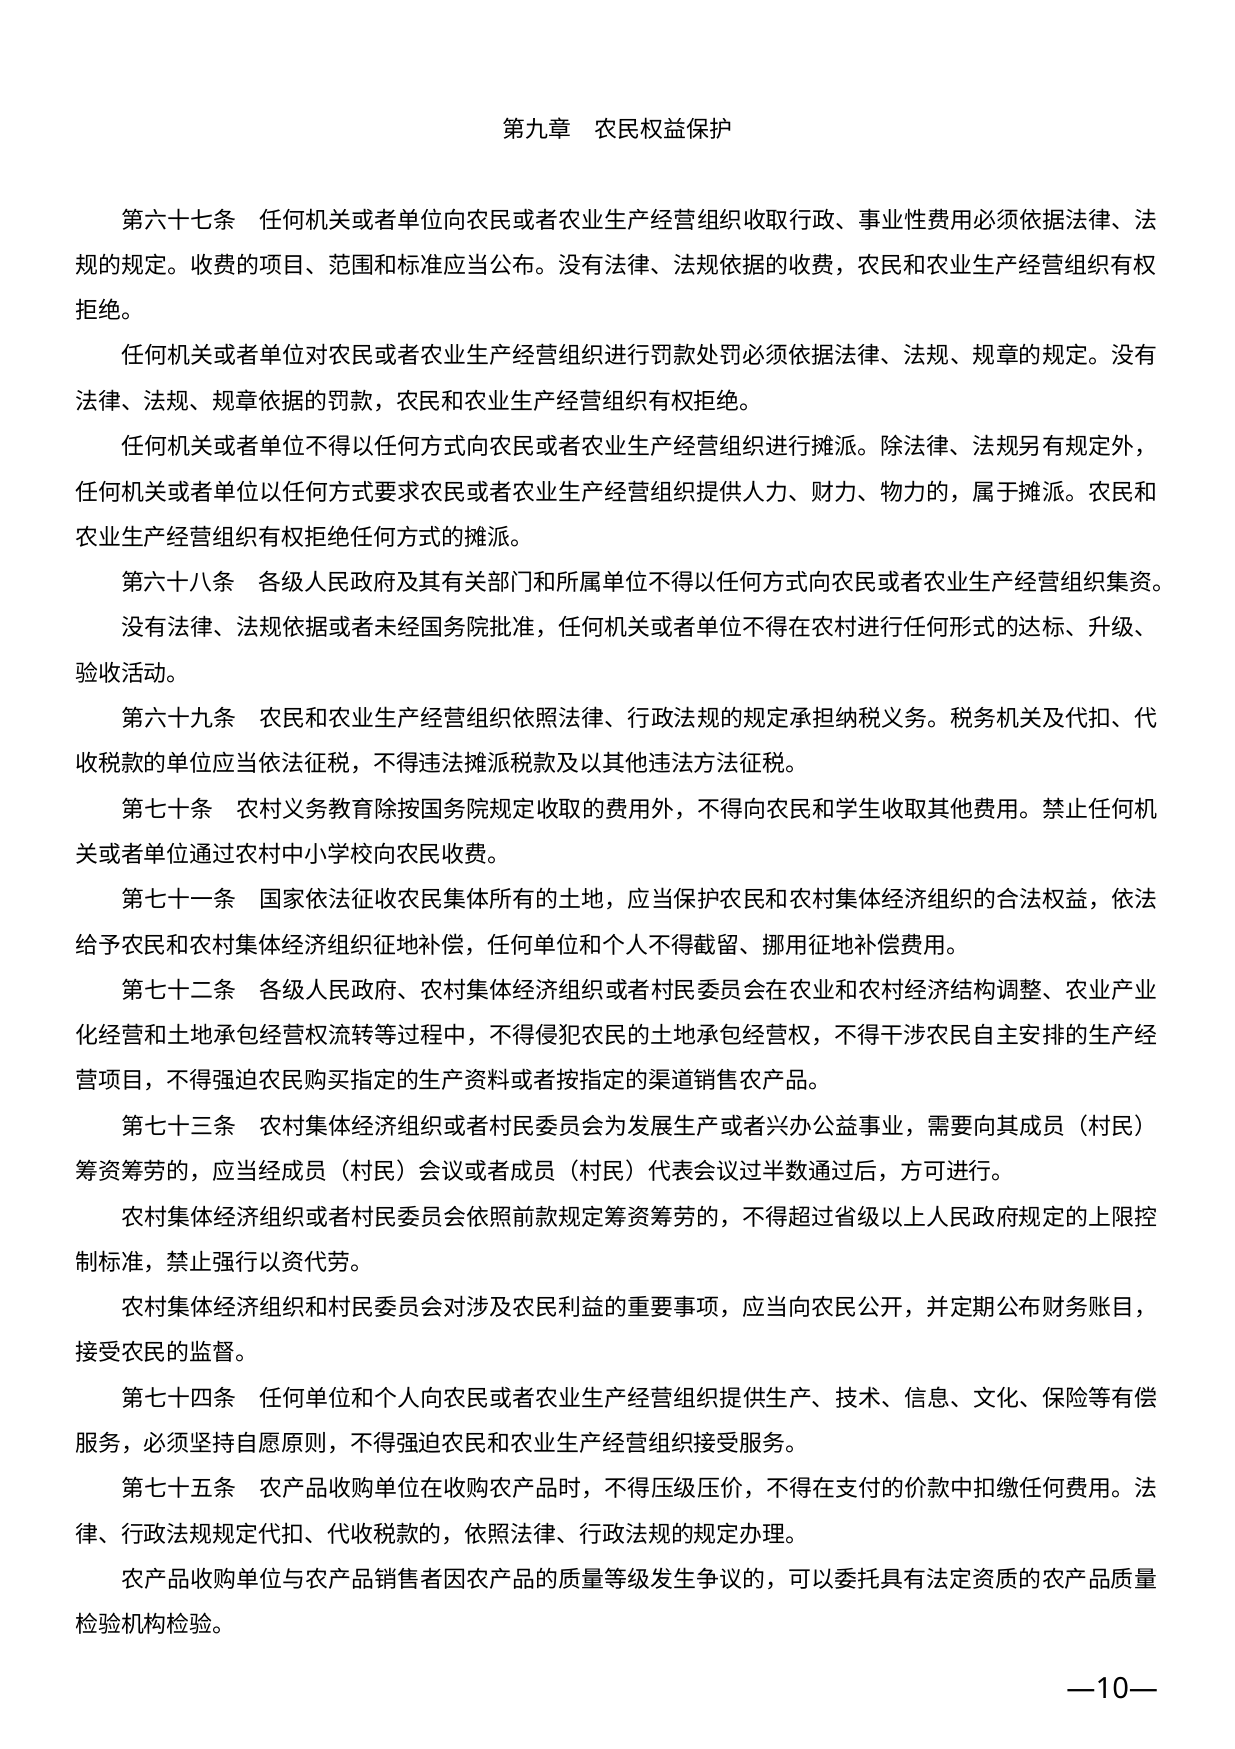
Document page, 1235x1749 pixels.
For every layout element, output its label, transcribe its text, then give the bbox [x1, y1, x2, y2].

text 第六十八条 各级人民政府及其有关部门和所属单位不得以任何方式向农民或者农业生产经营组织集资。 [75, 558, 1159, 603]
text 第七十三条 农村集体经济组织或者村民委员会为发展生产或者兴办公益事业，需要向其成员（村民）筹资筹劳的，应当经成员（村民）会议或者成员（村民）代表会议过半数通过后，方可进行。 [75, 1102, 1159, 1192]
text 农村集体经济组织或者村民委员会依照前款规定筹资筹劳的，不得超过省级以上人民政府规定的上限控制标准，禁止强行以资代劳。 [75, 1192, 1159, 1283]
text 没有法律、法规依据或者未经国务院批准，任何机关或者单位不得在农村进行任何形式的达标、升级、验收活动。 [75, 603, 1159, 694]
text 第七十条 农村义务教育除按国务院规定收取的费用外，不得向农民和学生收取其他费用。禁止任何机关或者单位通过农村中小学校向农民收费。 [75, 784, 1159, 875]
text 任何机关或者单位不得以任何方式向农民或者农业生产经营组织进行摊派。除法律、法规另有规定外，任何机关或者单位以任何方式要求农民或者农业生产经营组织提供人力、财力、物力的，属于摊派。农民和农业生产经营组织有权拒绝任何方式的摊派。 [75, 422, 1159, 558]
text 农村集体经济组织和村民委员会对涉及农民利益的重要事项，应当向农民公开，并定期公布财务账目，接受农民的监督。 [75, 1283, 1159, 1373]
text 第七十四条 任何单位和个人向农民或者农业生产经营组织提供生产、技术、信息、文化、保险等有偿服务，必须坚持自愿原则，不得强迫农民和农业生产经营组织接受服务。 [75, 1373, 1159, 1464]
text 第六十七条 任何机关或者单位向农民或者农业生产经营组织收取行政、事业性费用必须依据法律、法规的规定。收费的项目、范围和标准应当公布。没有法律、法规依据的收费，农民和农业生产经营组织有权拒绝。 [75, 195, 1159, 331]
text 第六十九条 农民和农业生产经营组织依照法律、行政法规的规定承担纳税义务。税务机关及代扣、代收税款的单位应当依法征税，不得违法摊派税款及以其他违法方法征税。 [75, 694, 1159, 784]
text 第七十五条 农产品收购单位在收购农产品时，不得压级压价，不得在支付的价款中扣缴任何费用。法律、行政法规规定代扣、代收税款的，依照法律、行政法规的规定办理。 [75, 1464, 1159, 1555]
text 任何机关或者单位对农民或者农业生产经营组织进行罚款处罚必须依据法律、法规、规章的规定。没有法律、法规、规章依据的罚款，农民和农业生产经营组织有权拒绝。 [75, 331, 1159, 422]
text 第七十二条 各级人民政府、农村集体经济组织或者村民委员会在农业和农村经济结构调整、农业产业化经营和土地承包经营权流转等过程中，不得侵犯农民的土地承包经营权，不得干涉农民自主安排的生产经营项目，不得强迫农民购买指定的生产资料或者按指定的渠道销售农产品。 [75, 966, 1159, 1102]
text 农产品收购单位与农产品销售者因农产品的质量等级发生争议的，可以委托具有法定资质的农产品质量检验机构检验。 [75, 1555, 1159, 1645]
text 第九章 农民权益保护 [75, 105, 1159, 150]
text 第七十一条 国家依法征收农民集体所有的土地，应当保护农民和农村集体经济组织的合法权益，依法给予农民和农村集体经济组织征地补偿，任何单位和个人不得截留、挪用征地补偿费用。 [75, 875, 1159, 966]
